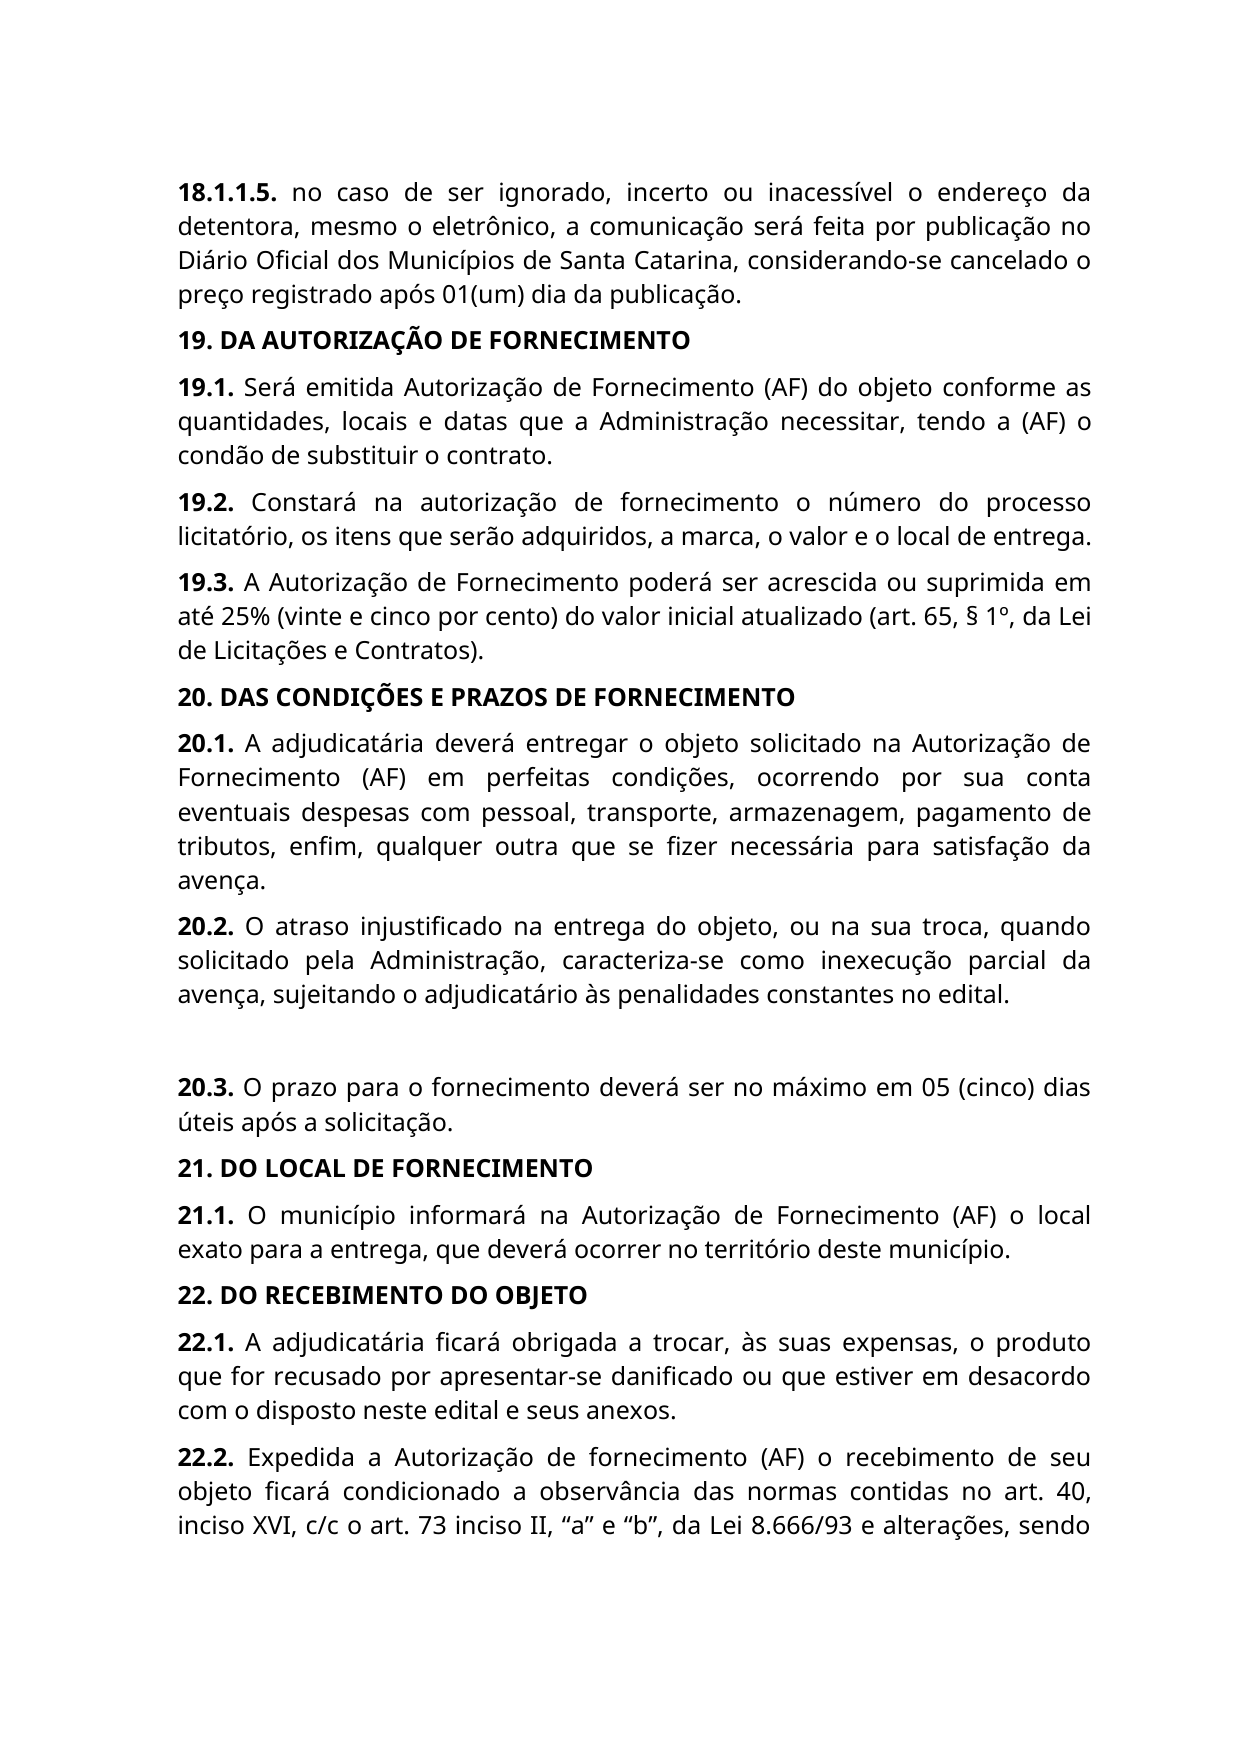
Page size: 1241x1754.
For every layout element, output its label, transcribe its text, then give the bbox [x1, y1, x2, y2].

text 19.1. Será emitida Autorização de Fornecimento (AF) do objeto conforme as quantidades, locais e datas que a Administração necessitar, tendo a (AF) o condão de substituir o contrato. [177, 369, 1093, 472]
text 20.2. O atraso injustificado na entrega do objeto, ou na sua troca, quando solicitado pela Administração, caracteriza-se como inexecução parcial da avença, sujeitando o adjudicatário às penalidades constantes no edital. [177, 909, 1093, 1011]
text 20.3. O prazo para o fornecimento deverá ser no máximo em 05 (cinco) dias úteis após a solicitação. [177, 1070, 1093, 1138]
text 20. DAS CONDIÇÕES E PRAZOS DE FORNECIMENTO [177, 679, 1093, 713]
text 21. DO LOCAL DE FORNECIMENTO [177, 1151, 1093, 1185]
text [177, 1439, 1093, 1541]
text 21.1. O município informará na Autorização de Fornecimento (AF) o local exato para a entrega, que deverá ocorrer no território deste município. [177, 1197, 1093, 1265]
text 22.1. A adjudicatária ficará obrigada a trocar, às suas expensas, o produto que for recusado por apresentar-se danificado ou que estiver em desacordo com o disposto neste edital e seus anexos. [177, 1324, 1093, 1427]
text 18.1.1.5. no caso de ser ignorado, incerto ou inacessível o endereço da detentora, mesmo o eletrônico, a comunicação será feita por publicação no Diário Oficial dos Municípios de Santa Catarina, considerando-se cancelado o preço registrado após 01(um) dia da publicação. [177, 174, 1093, 310]
text 19.2. Constará na autorização de fornecimento o número do processo licitatório, os itens que serão adquiridos, a marca, o valor e o local de entrega. [177, 484, 1093, 552]
text 20.1. A adjudicatária deverá entregar o objeto solicitado na Autorização de Fornecimento (AF) em perfeitas condições, ocorrendo por sua conta eventuais despesas com pessoal, transporte, armazenagem, pagamento de tributos, enfim, qualquer outra que se fizer necessária para satisfação da avença. [177, 726, 1093, 896]
text 22. DO RECEBIMENTO DO OBJETO [177, 1278, 1093, 1312]
text 19. DA AUTORIZAÇÃO DE FORNECIMENTO [177, 323, 1093, 357]
text 19.3. A Autorização de Fornecimento poderá ser acrescida ou suprimida em até 25% (vinte e cinco por cento) do valor inicial atualizado (art. 65, § 1º, da Lei de Licitações e Contratos). [177, 565, 1093, 667]
